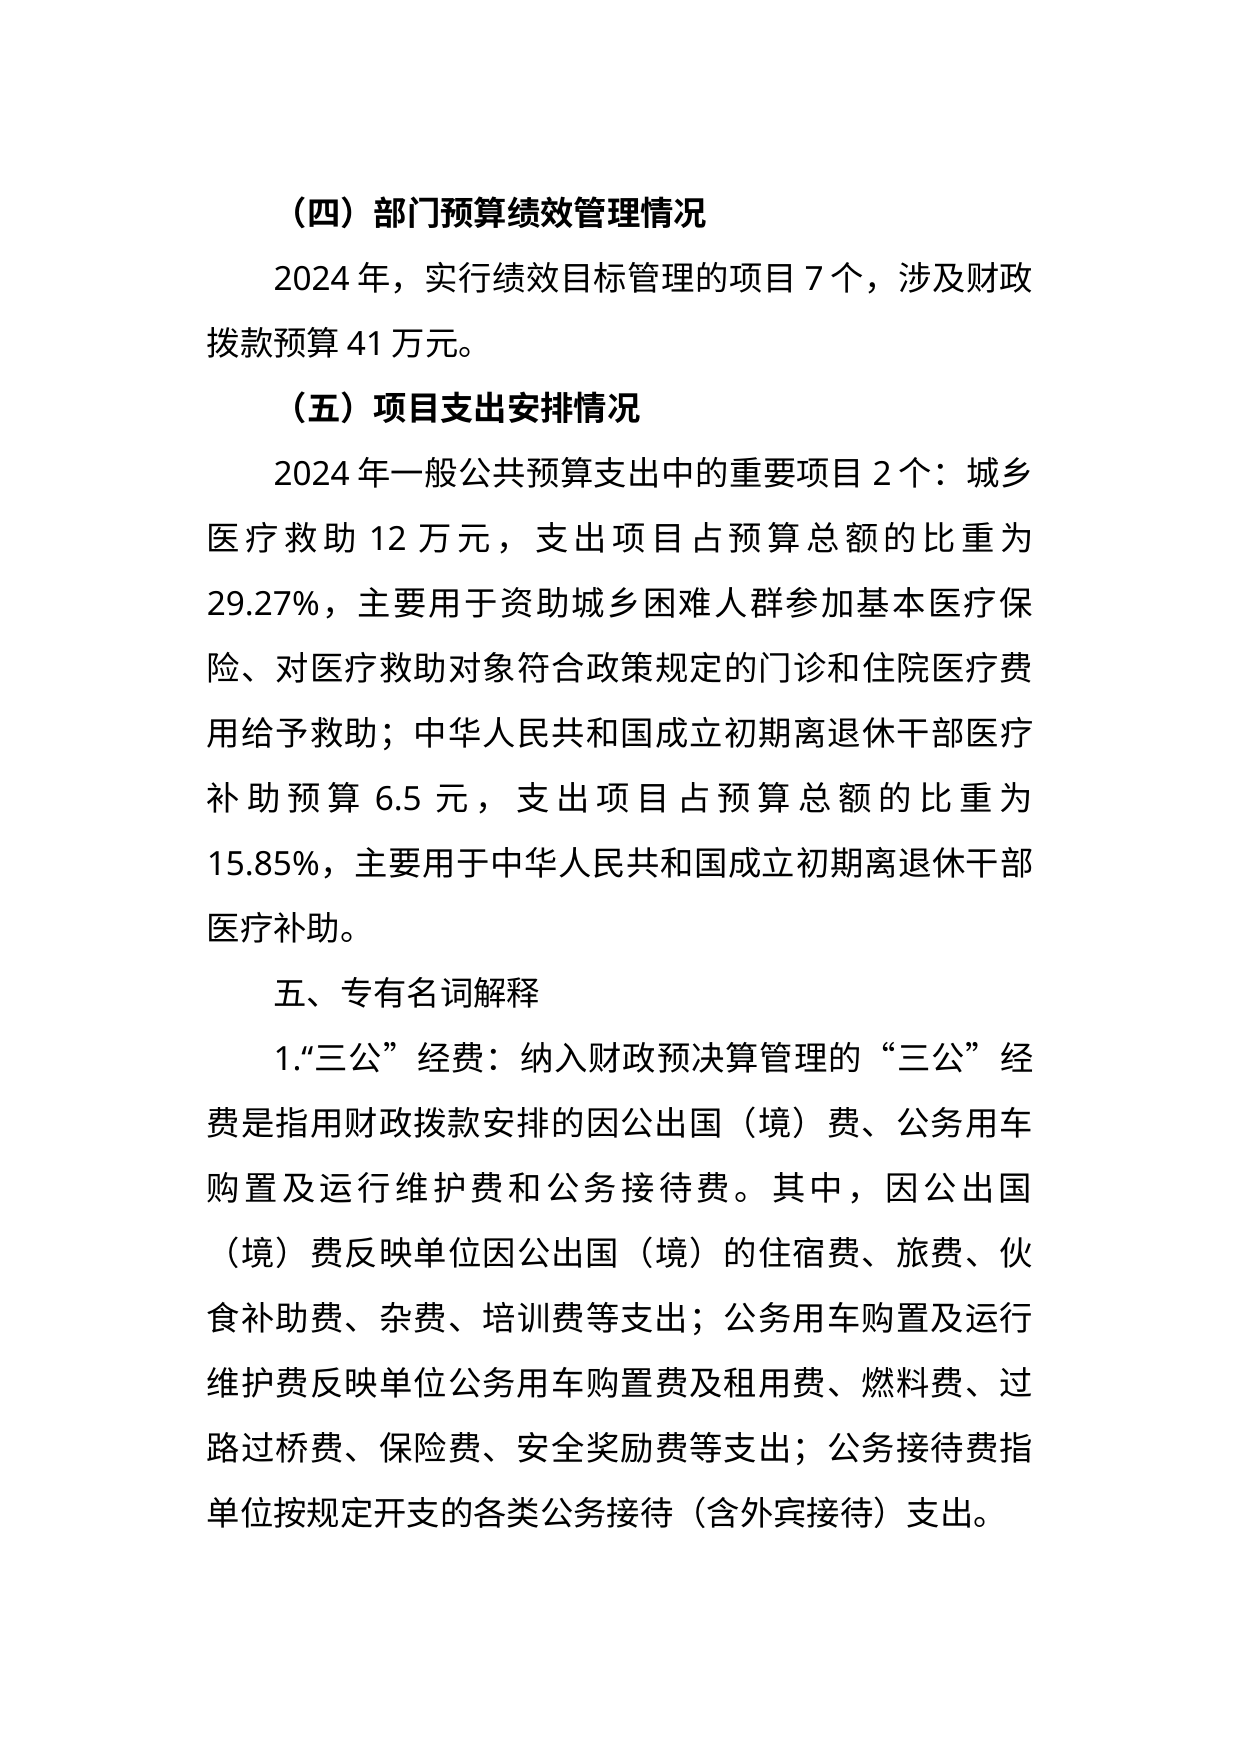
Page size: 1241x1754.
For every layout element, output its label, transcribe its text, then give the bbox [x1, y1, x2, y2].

list 项目支出安排情况 [207, 373, 1033, 438]
text 2024年，实行绩效目标管理的项目7个，涉及财政拨款预算41万元。 [207, 243, 1033, 373]
list 2024年一般公共预算支出中的重要项目2个：城乡医疗救助12万元，支出项目占预算总额的比重为29.27%，主要用于资助城乡困难人群参加基本医疗保险、对医疗救助对象符合政策规定的门诊和住院医疗费用给予救助；中华人民共和国成立初期离退休干部医疗补助预算6.5元，支出项目占预算总额的比重为15.85%，主要用于中华人民共和国成立初期离退休干部医疗补助。 [207, 438, 1033, 958]
list （四）部门预算绩效管理情况 [207, 178, 1033, 243]
text 1.“三公”经费：纳入财政预决算管理的“三公”经费是指用财政拨款安排的因公出国（境）费、公务用车购置及运行维护费和公务接待费。其中，因公出国（境）费反映单位因公出国（境）的住宿费、旅费、伙食补助费、杂费、培训费等支出；公务用车购置及运行维护费反映单位公务用车购置费及租用费、燃料费、过路过桥费、保险费、安全奖励费等支出；公务接待费指单位按规定开支的各类公务接待（含外宾接待）支出。 [207, 1023, 1033, 1543]
list 专有名词解释 [240, 958, 1033, 1023]
